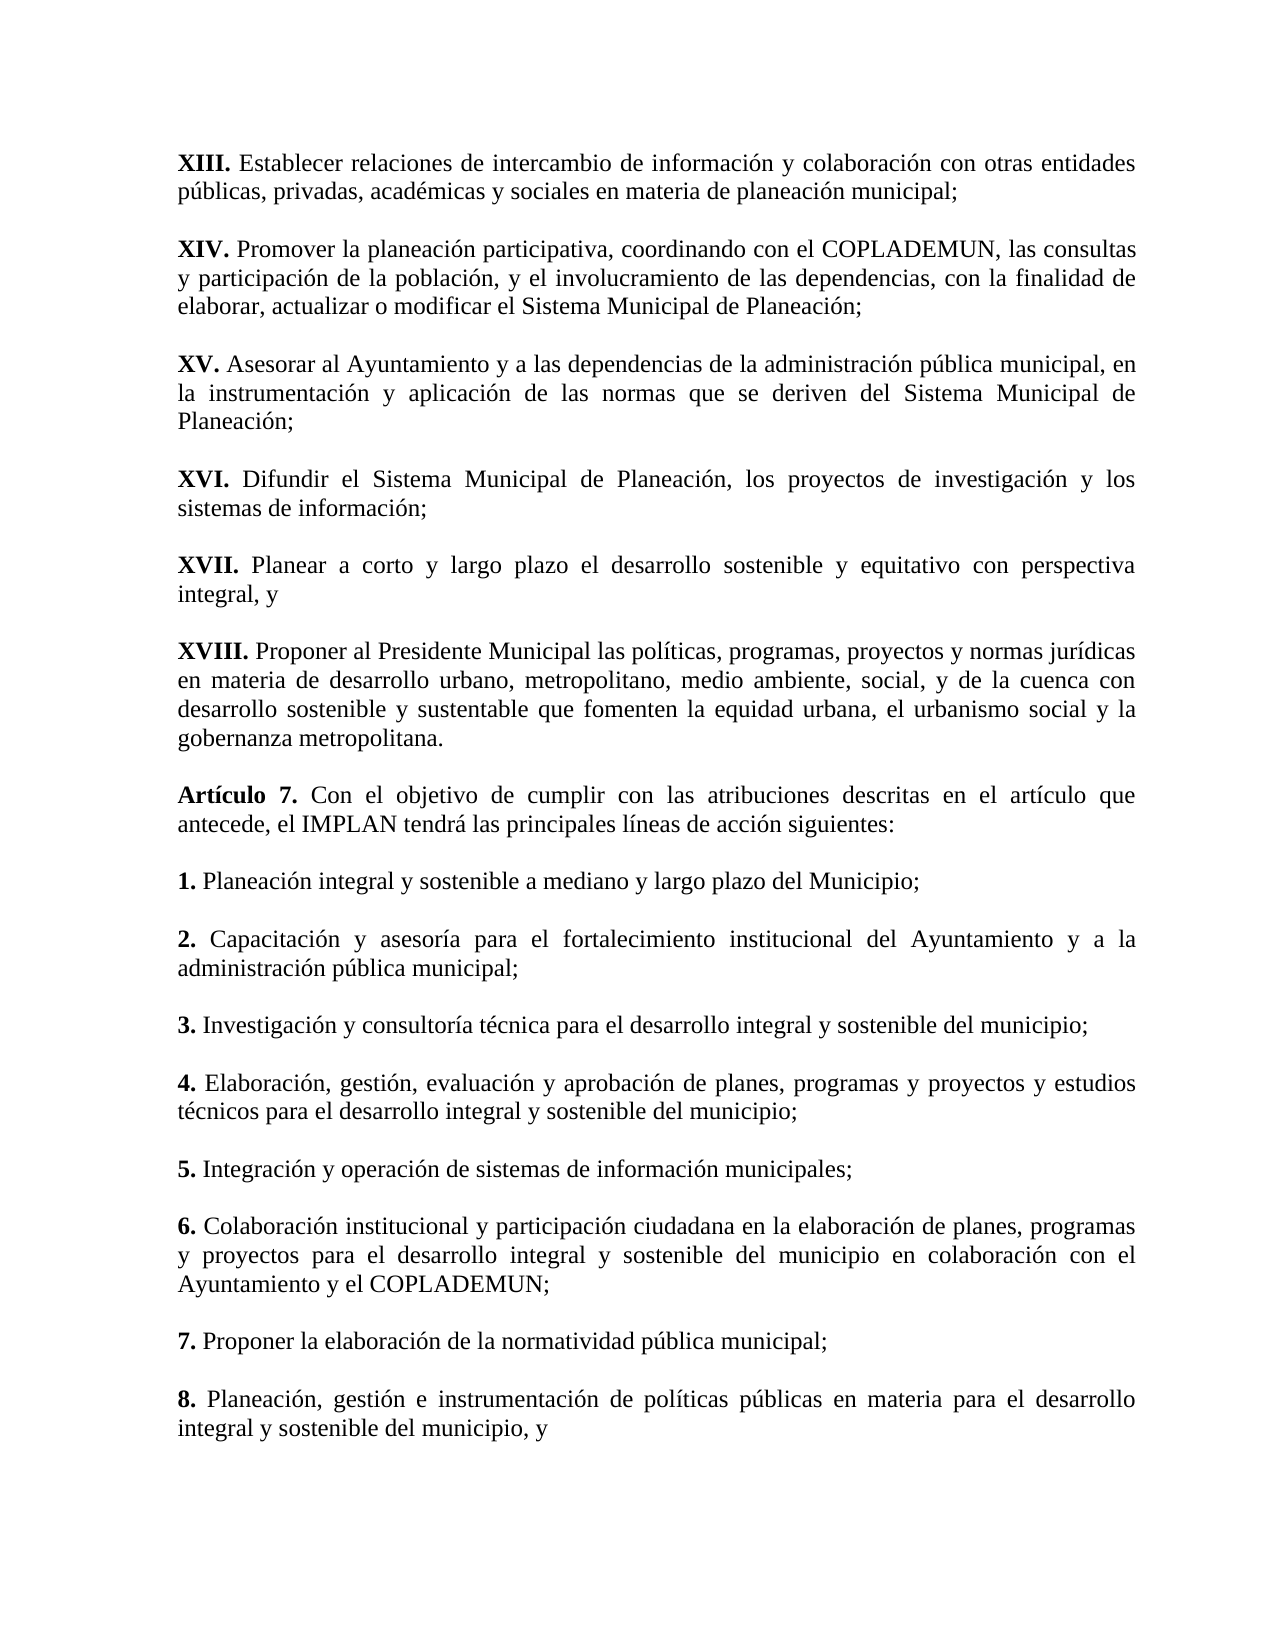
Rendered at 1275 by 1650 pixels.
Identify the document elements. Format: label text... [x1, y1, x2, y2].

text XV. Asesorar al Ayuntamiento y a las dependencias de la administración pública municipal, en la instrumentación y aplicación de las normas que se deriven del Sistema Municipal de Planeación; [177, 349, 1137, 435]
text XVI. Difundir el Sistema Municipal de Planeación, los proyectos de investigación y los sistemas de información; [177, 464, 1137, 521]
text XIII. Establecer relaciones de intercambio de información y colaboración con otras entidades públicas, privadas, académicas y sociales en materia de planeación municipal; [177, 148, 1137, 205]
text 1. Planeación integral y sostenible a mediano y largo plazo del Municipio; [177, 866, 1137, 895]
text 6. Colaboración institucional y participación ciudadana en la elaboración de planes, programas y proyectos para el desarrollo integral y sostenible del municipio en colaboración con el Ayuntamiento y el COPLADEMUN; [177, 1211, 1137, 1298]
text 5. Integración y operación de sistemas de información municipales; [177, 1154, 1137, 1183]
text XVII. Planear a corto y largo plazo el desarrollo sostenible y equitativo con perspectiva integral, y [177, 550, 1137, 608]
text 4. Elaboración, gestión, evaluación y aprobación de planes, programas y proyectos y estudios técnicos para el desarrollo integral y sostenible del municipio; [177, 1068, 1137, 1125]
text 7. Proponer la elaboración de la normatividad pública municipal; [177, 1326, 1137, 1355]
text 8. Planeación, gestión e instrumentación de políticas públicas en materia para el desarrollo integral y sostenible del municipio, y [177, 1384, 1137, 1441]
text XVIII. Proponer al Presidente Municipal las políticas, programas, proyectos y normas jurídicas en materia de desarrollo urbano, metropolitano, medio ambiente, social, y de la cuenca con desarrollo sostenible y sustentable que fomenten la equidad urbana, el urbanismo social y la gobernanza metropolitana. [177, 636, 1137, 751]
text 2. Capacitación y asesoría para el fortalecimiento institucional del Ayuntamiento y a la administración pública municipal; [177, 924, 1137, 981]
text Artículo 7. Con el objetivo de cumplir con las atribuciones descritas en el artículo que antecede, el IMPLAN tendrá las principales líneas de acción siguientes: [177, 780, 1137, 838]
text XIV. Promover la planeación participativa, coordinando con el COPLADEMUN, las consultas y participación de la población, y el involucramiento de las dependencias, con la finalidad de elaborar, actualizar o modificar el Sistema Municipal de Planeación; [177, 234, 1137, 320]
text 3. Investigación y consultoría técnica para el desarrollo integral y sostenible del municipio; [177, 1010, 1137, 1039]
